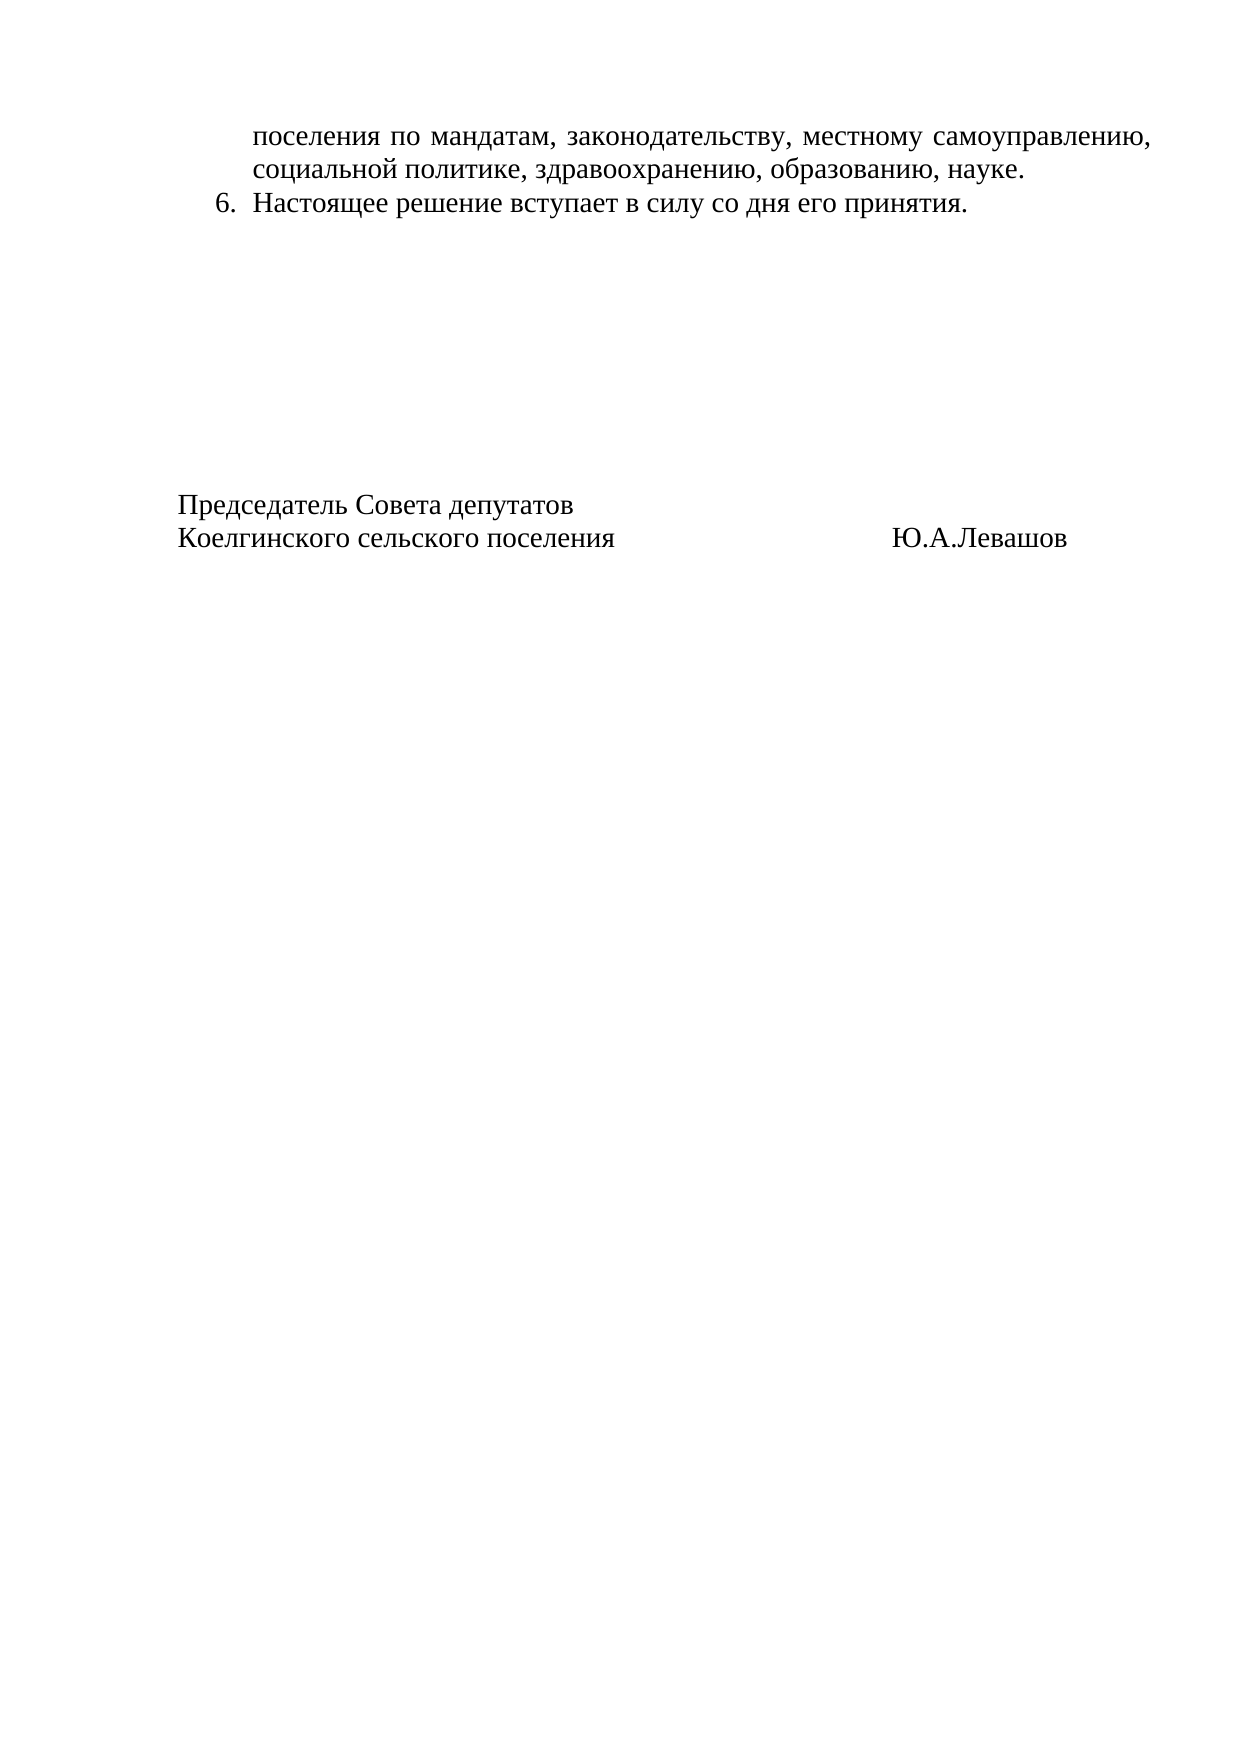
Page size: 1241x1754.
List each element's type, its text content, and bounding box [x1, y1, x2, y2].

text Коелгинского сельского поселения Ю.А.Левашов [177, 521, 1152, 554]
list Настоящее решение вступает в силу со дня его принятия. [215, 185, 1152, 219]
text Председатель Совета депутатов [177, 487, 1152, 521]
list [215, 118, 1152, 185]
